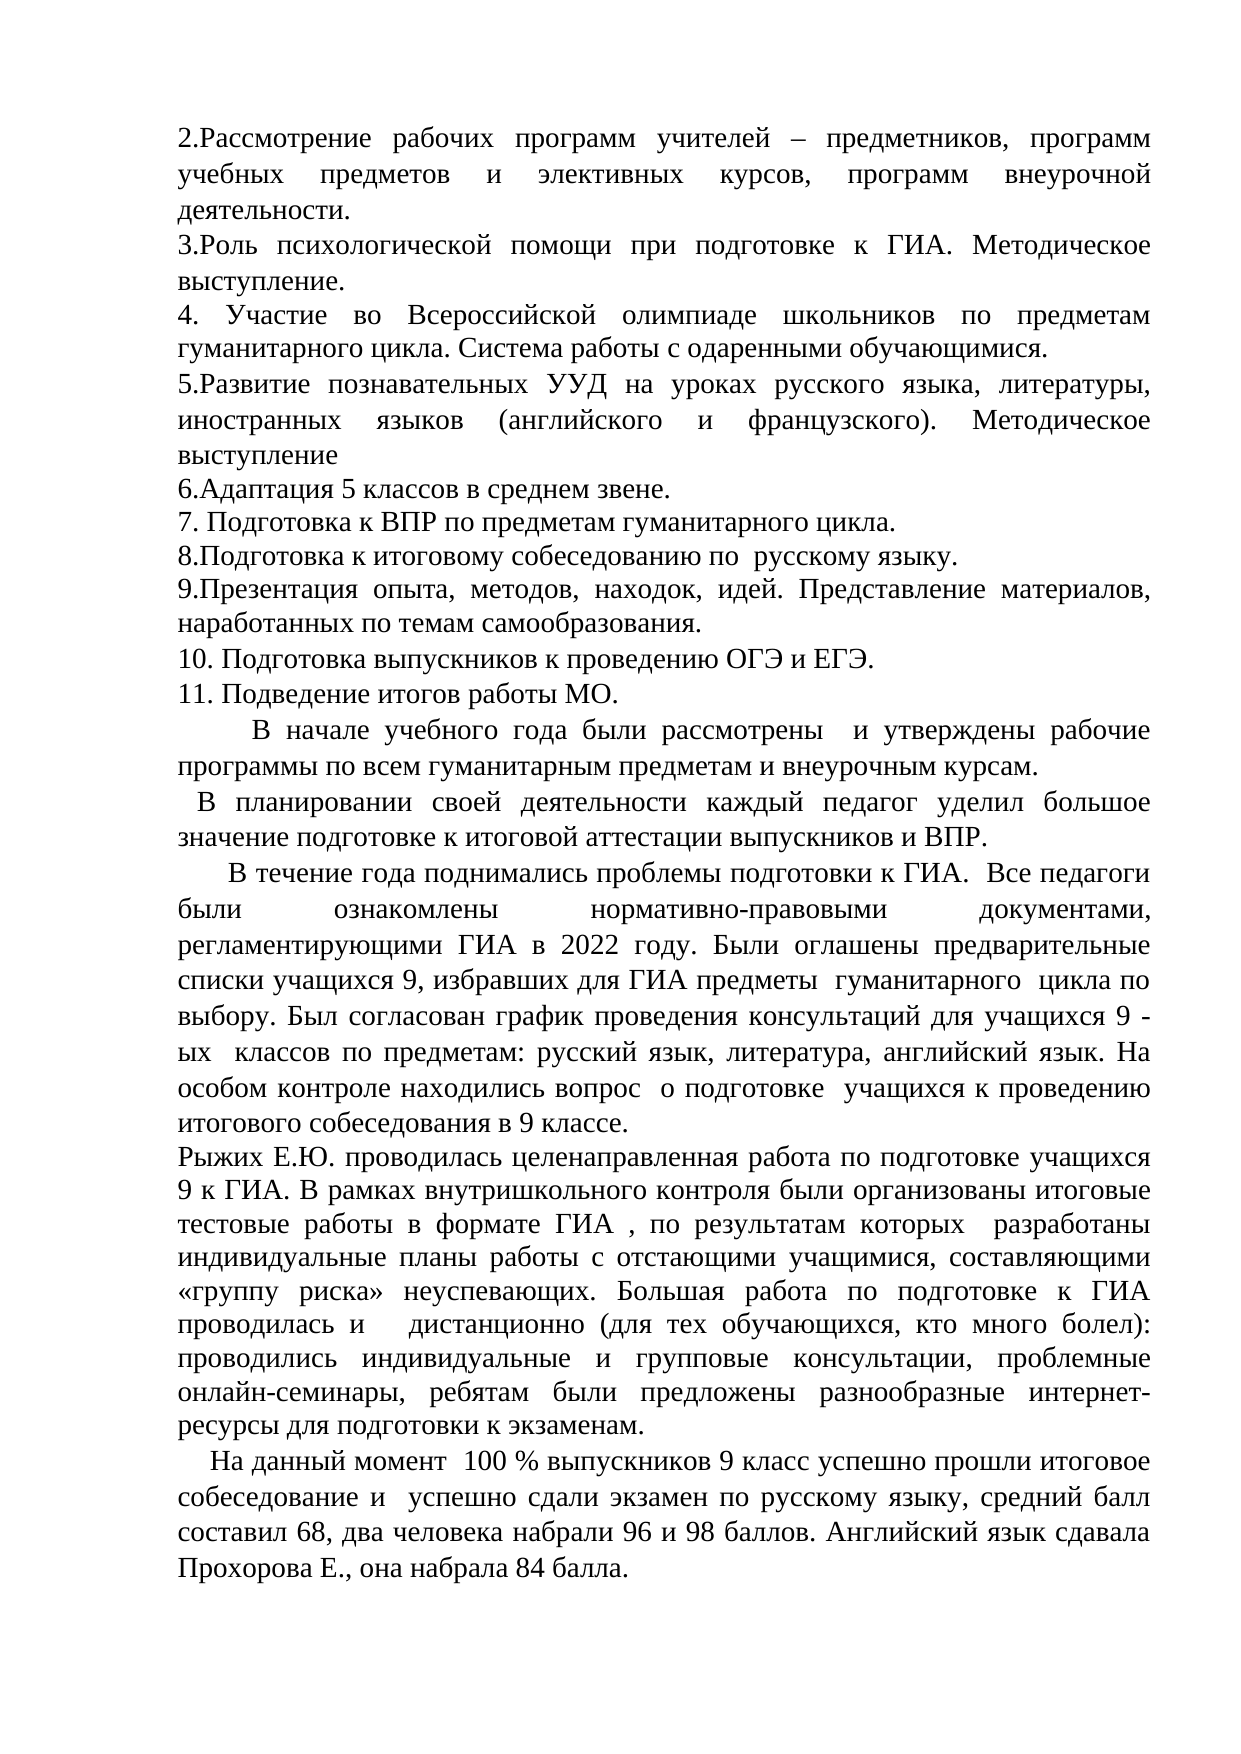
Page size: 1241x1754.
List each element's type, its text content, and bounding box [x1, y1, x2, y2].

text 5.Развитие познавательных УУД на уроках русского языка, литературы, иностранных языков (английского и французского). Методическое выступление [177, 364, 1152, 471]
text 8.Подготовка к итоговому собеседованию по русскому языку. [177, 538, 1152, 572]
text 7. Подготовка к ВПР по предметам гуманитарного цикла. [177, 504, 1152, 538]
text В течение года поднимались проблемы подготовки к ГИА. Все педагоги были ознакомлены нормативно-правовыми документами, регламентирующими ГИА в 2022 году. Были оглашены предварительные списки учащихся 9, избравших для ГИА предметы гуманитарного цикла по выбору. Был согласован график проведения консультаций для учащихся 9 -ых классов по предметам: русский язык, литература, английский язык. На особом контроле находились вопрос о подготовке учащихся к проведению итогового собеседования в 9 классе. [177, 853, 1152, 1139]
text Рыжих Е.Ю. проводилась целенаправленная работа по подготовке учащихся 9 к ГИА. В рамках внутришкольного контроля были организованы итоговые тестовые работы в формате ГИА , по результатам которых разработаны индивидуальные планы работы с отстающими учащимися, составляющими «группу риска» неуспевающих. Большая работа по подготовке к ГИА проводилась и дистанционно (для тех обучающихся, кто много болел): проводились индивидуальные и групповые консультации, проблемные онлайн-семинары, ребятам были предложены разнообразные интернет- ресурсы для подготовки к экзаменам. [177, 1139, 1152, 1441]
text 11. Подведение итогов работы МО. [177, 674, 1152, 710]
text 2.Рассмотрение рабочих программ учителей – предметников, программ учебных предметов и элективных курсов, программ внеурочной деятельности. [177, 118, 1152, 225]
text В планировании своей деятельности каждый педагог уделил большое значение подготовке к итоговой аттестации выпускников и ВПР. [177, 782, 1152, 853]
text На данный момент 100 % выпускников 9 класс успешно прошли итоговое собеседование и успешно сдали экзамен по русскому языку, средний балл составил 68, два человека набрали 96 и 98 баллов. Английский язык сдавала Прохорова Е., она набрала 84 балла. [177, 1441, 1152, 1584]
text 10. Подготовка выпускников к проведению ОГЭ и ЕГЭ. [177, 639, 1152, 674]
text 4. Участие во Всероссийской олимпиаде школьников по предметам гуманитарного цикла. Система работы с одаренными обучающимися. [177, 297, 1152, 364]
text 9.Презентация опыта, методов, находок, идей. Представление материалов, наработанных по темам самообразования. [177, 572, 1152, 639]
text 6.Адаптация 5 классов в среднем звене. [177, 471, 1152, 504]
text 3.Роль психологической помощи при подготовке к ГИА. Методическое выступление. [177, 225, 1152, 297]
text В начале учебного года были рассмотрены и утверждены рабочие программы по всем гуманитарным предметам и внеурочным курсам. [177, 710, 1152, 782]
